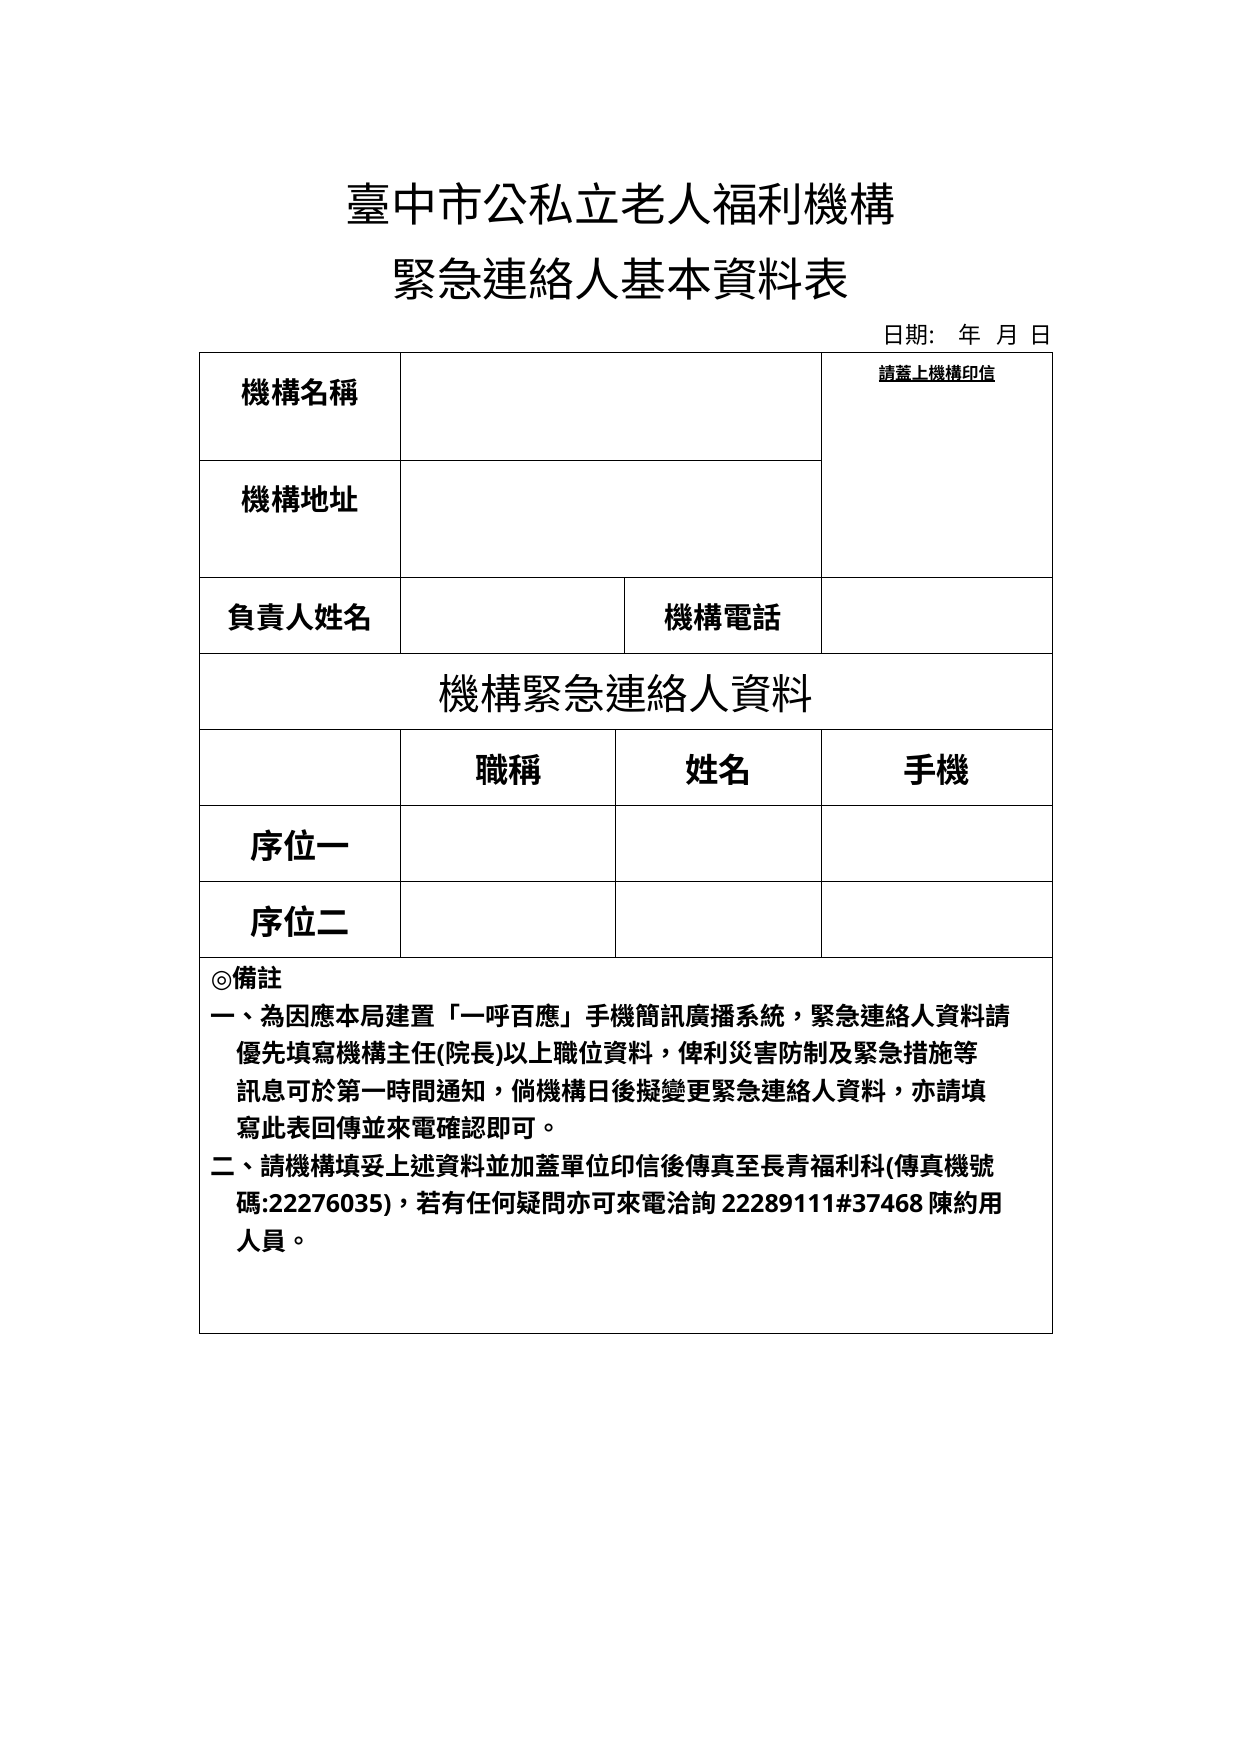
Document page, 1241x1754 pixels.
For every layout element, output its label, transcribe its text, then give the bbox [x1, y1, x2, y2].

table_cell [822, 882, 1052, 957]
table_header 請蓋上機構印信 [822, 353, 1052, 577]
table_cell 負責人姓名 [200, 578, 400, 653]
table_header 機構名稱 [200, 353, 400, 459]
table_cell 機構緊急連絡人資料 [200, 654, 1052, 729]
table_cell [200, 730, 400, 805]
table_cell ◎備註 一、為因應本局建置「一呼百應」手機簡訊廣播系統，緊急連絡人資料請 優先填寫機構主任(院長)以上職位資料，俾利災害防制及緊急措施等 訊息可於第一時間通知，倘機構日後擬變更緊急連絡人資料，亦請填 寫此表回傳並來電確認即可。 二、請機構填妥上述資料並加蓋單位印信後傳真至長青福利科(傳真機號 碼:22276035)，若有任何疑問亦可來電洽詢22289111#37468陳約用 人員。 [200, 958, 1052, 1333]
text 臺中市公私立老人福利機構 [187, 164, 1053, 239]
text 日期: 年 月 日 [187, 314, 1053, 352]
table_cell [822, 806, 1052, 881]
table_cell 機構電話 [625, 578, 821, 653]
table_cell [401, 806, 615, 881]
table_cell 姓名 [616, 730, 821, 805]
table_cell [822, 578, 1052, 653]
table_cell [616, 806, 821, 881]
table_cell [401, 461, 821, 577]
table_cell 序位二 [200, 882, 400, 957]
table_cell 手機 [822, 730, 1052, 805]
table_header [401, 353, 821, 459]
table_cell [401, 882, 615, 957]
text 緊急連絡人基本資料表 [187, 239, 1053, 314]
table_cell 序位一 [200, 806, 400, 881]
table_cell 職稱 [401, 730, 615, 805]
table_cell [616, 882, 821, 957]
table_cell [401, 578, 624, 653]
table_cell 機構地址 [200, 461, 400, 577]
